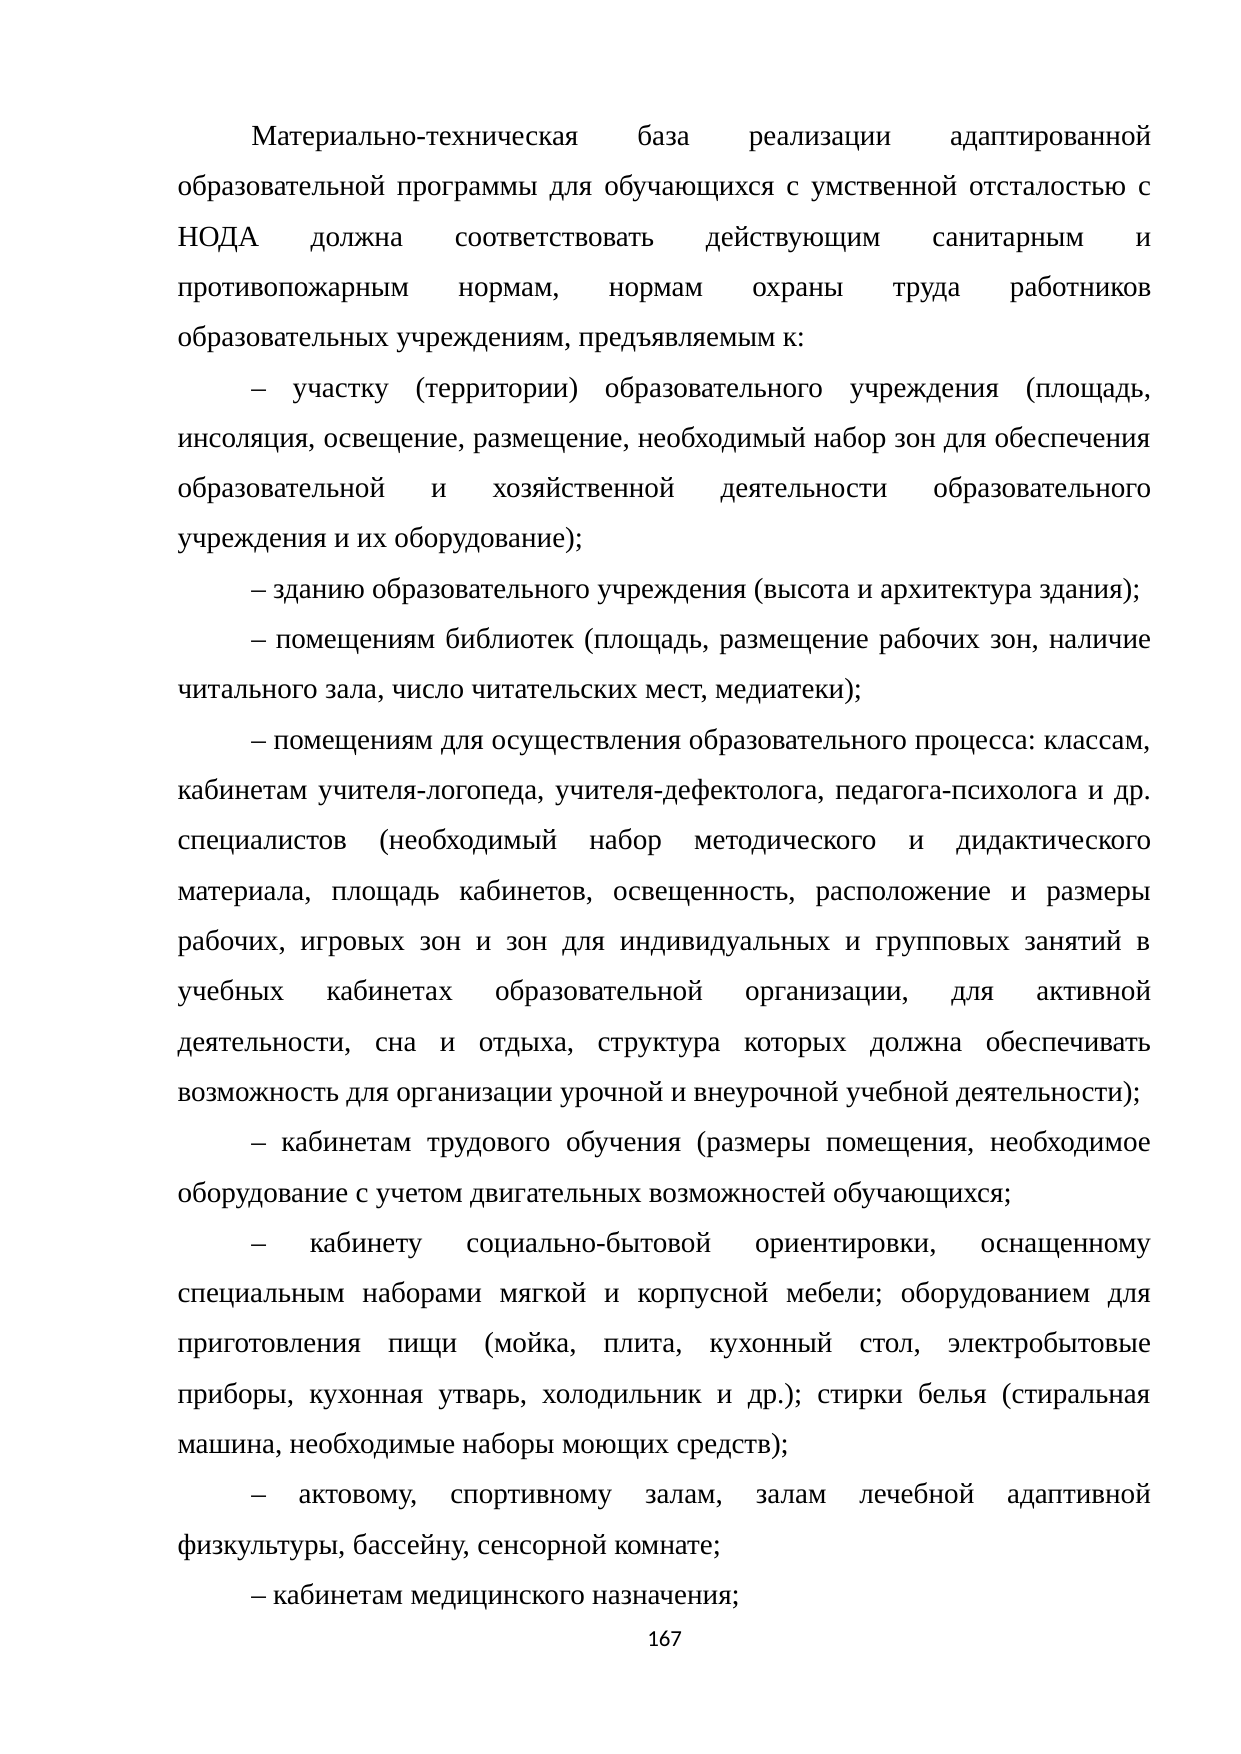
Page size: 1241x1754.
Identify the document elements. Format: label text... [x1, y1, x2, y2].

text Материально-техническая база реализации адаптированной образовательной программы для обучающихся с умственной отсталостью с НОДА должна соответствовать действующим санитарным и противопожарным нормам, нормам охраны труда работников образовательных учреждениям, предъявляемым к: [177, 118, 1152, 353]
text – актовому, спортивному залам, залам лечебной адаптивной физкультуры, бассейну, сенсорной комнате; [177, 1477, 1152, 1560]
text – кабинетам трудового обучения (размеры помещения, необходимое оборудование с учетом двигательных возможностей обучающихся; [177, 1124, 1152, 1208]
text – кабинету социально-бытовой ориентировки, оснащенному специальным наборами мягкой и корпусной мебели; оборудованием для приготовления пищи (мойка, плита, кухонный стол, электробытовые приборы, кухонная утварь, холодильник и др.); стирки белья (стиральная машина, необходимые наборы моющих средств); [177, 1225, 1152, 1460]
text – помещениям для осуществления образовательного процесса: классам, кабинетам учителя-логопеда, учителя-дефектолога, педагога-психолога и др. специалистов (необходимый набор методического и дидактического материала, площадь кабинетов, освещенность, расположение и размеры рабочих, игровых зон и зон для индивидуальных и групповых занятий в учебных кабинетах образовательной организации, для активной деятельности, сна и отдыха, структура которых должна обеспечивать возможность для организации урочной и внеурочной учебной деятельности); [177, 722, 1152, 1108]
text – зданию образовательного учреждения (высота и архитектура здания); [177, 571, 1152, 604]
text – кабинетам медицинского назначения; [177, 1577, 1152, 1611]
text – участку (территории) образовательного учреждения (площадь, инсоляция, освещение, размещение, необходимый набор зон для обеспечения образовательной и хозяйственной деятельности образовательного учреждения и их оборудование); [177, 370, 1152, 554]
text – помещениям библиотек (площадь, размещение рабочих зон, наличие читального зала, число читательских мест, медиатеки); [177, 621, 1152, 705]
